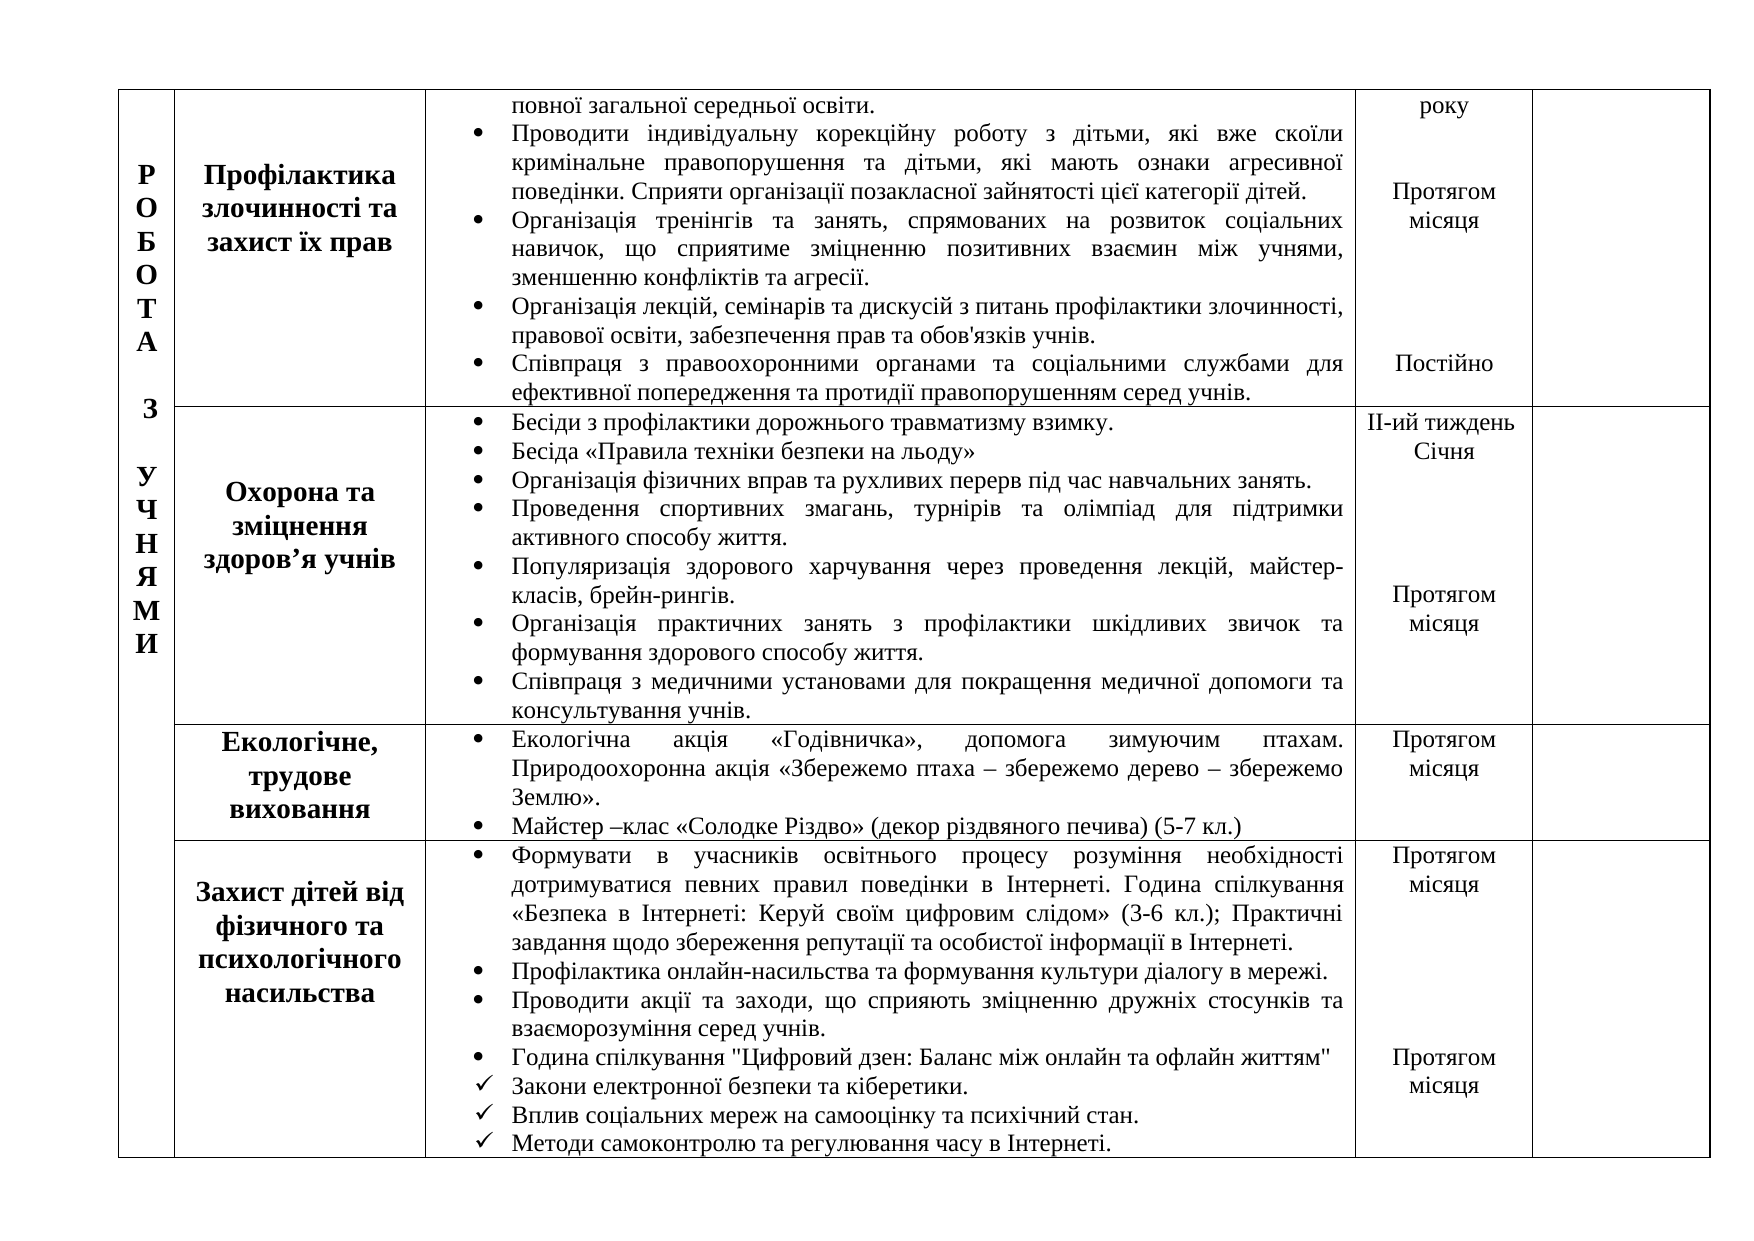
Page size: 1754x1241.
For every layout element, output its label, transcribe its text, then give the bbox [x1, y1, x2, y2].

table_cell Протягом місяця Протягом місяця [1356, 841, 1532, 1157]
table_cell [175, 90, 425, 406]
table_cell [1533, 90, 1709, 406]
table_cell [426, 90, 1355, 406]
table_cell Протягом місяця [1356, 725, 1532, 839]
table_cell Охорона та зміцнення здоров’я учнів [175, 407, 425, 723]
table_cell ІІ-ий тиждень Січня Протягом місяця [1356, 407, 1532, 723]
table_cell [1533, 841, 1709, 1157]
table_cell [1533, 725, 1709, 839]
table_cell Формувати в учасників освітнього процесу розуміння необхідності дотримуватися певних правил поведінки в Інтернеті. Година спілкування «Безпека в Інтернеті: Керуй своїм цифровим слідом» (3-6 кл.); Практичні завдання щодо збереження репутації та особистої інформації в Інтернеті. Профілактика онлайн-насильства та формування культури діалогу в мережі. Проводити акції та заходи, що сприяють зміцненню дружніх стосунків та взаєморозуміння серед учнів. Година спілкування "Цифровий дзен: Баланс між онлайн та офлайн життям" Закони електронної безпеки та кіберетики. Вплив соціальних мереж на самооцінку та психічний стан. Методи самоконтролю та регулювання часу в Інтернеті. [426, 841, 1355, 1157]
table_cell Екологічне, трудове виховання [175, 725, 425, 839]
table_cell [1356, 90, 1532, 406]
table_cell Захист дітей від фізичного та психологічного насильства [175, 841, 425, 1157]
table_cell Екологічна акція «Годівничка», допомога зимуючим птахам. Природоохоронна акція «Збережемо птаха – збережемо дерево – збережемо Землю». Майстер –клас «Солодке Різдво» (декор різдвяного печива) (5-7 кл.) [426, 725, 1355, 839]
table_cell [1533, 407, 1709, 723]
table_cell Бесіди з профілактики дорожнього травматизму взимку. Бесіда «Правила техніки безпеки на льоду» Організація фізичних вправ та рухливих перерв під час навчальних занять. Проведення спортивних змагань, турнірів та олімпіад для підтримки активного способу життя. Популяризація здорового харчування через проведення лекцій, майстер-класів, брейн-рингів. Організація практичних занять з профілактики шкідливих звичок та формування здорового способу життя. Співпраця з медичними установами для покращення медичної допомоги та консультування учнів. [426, 407, 1355, 723]
